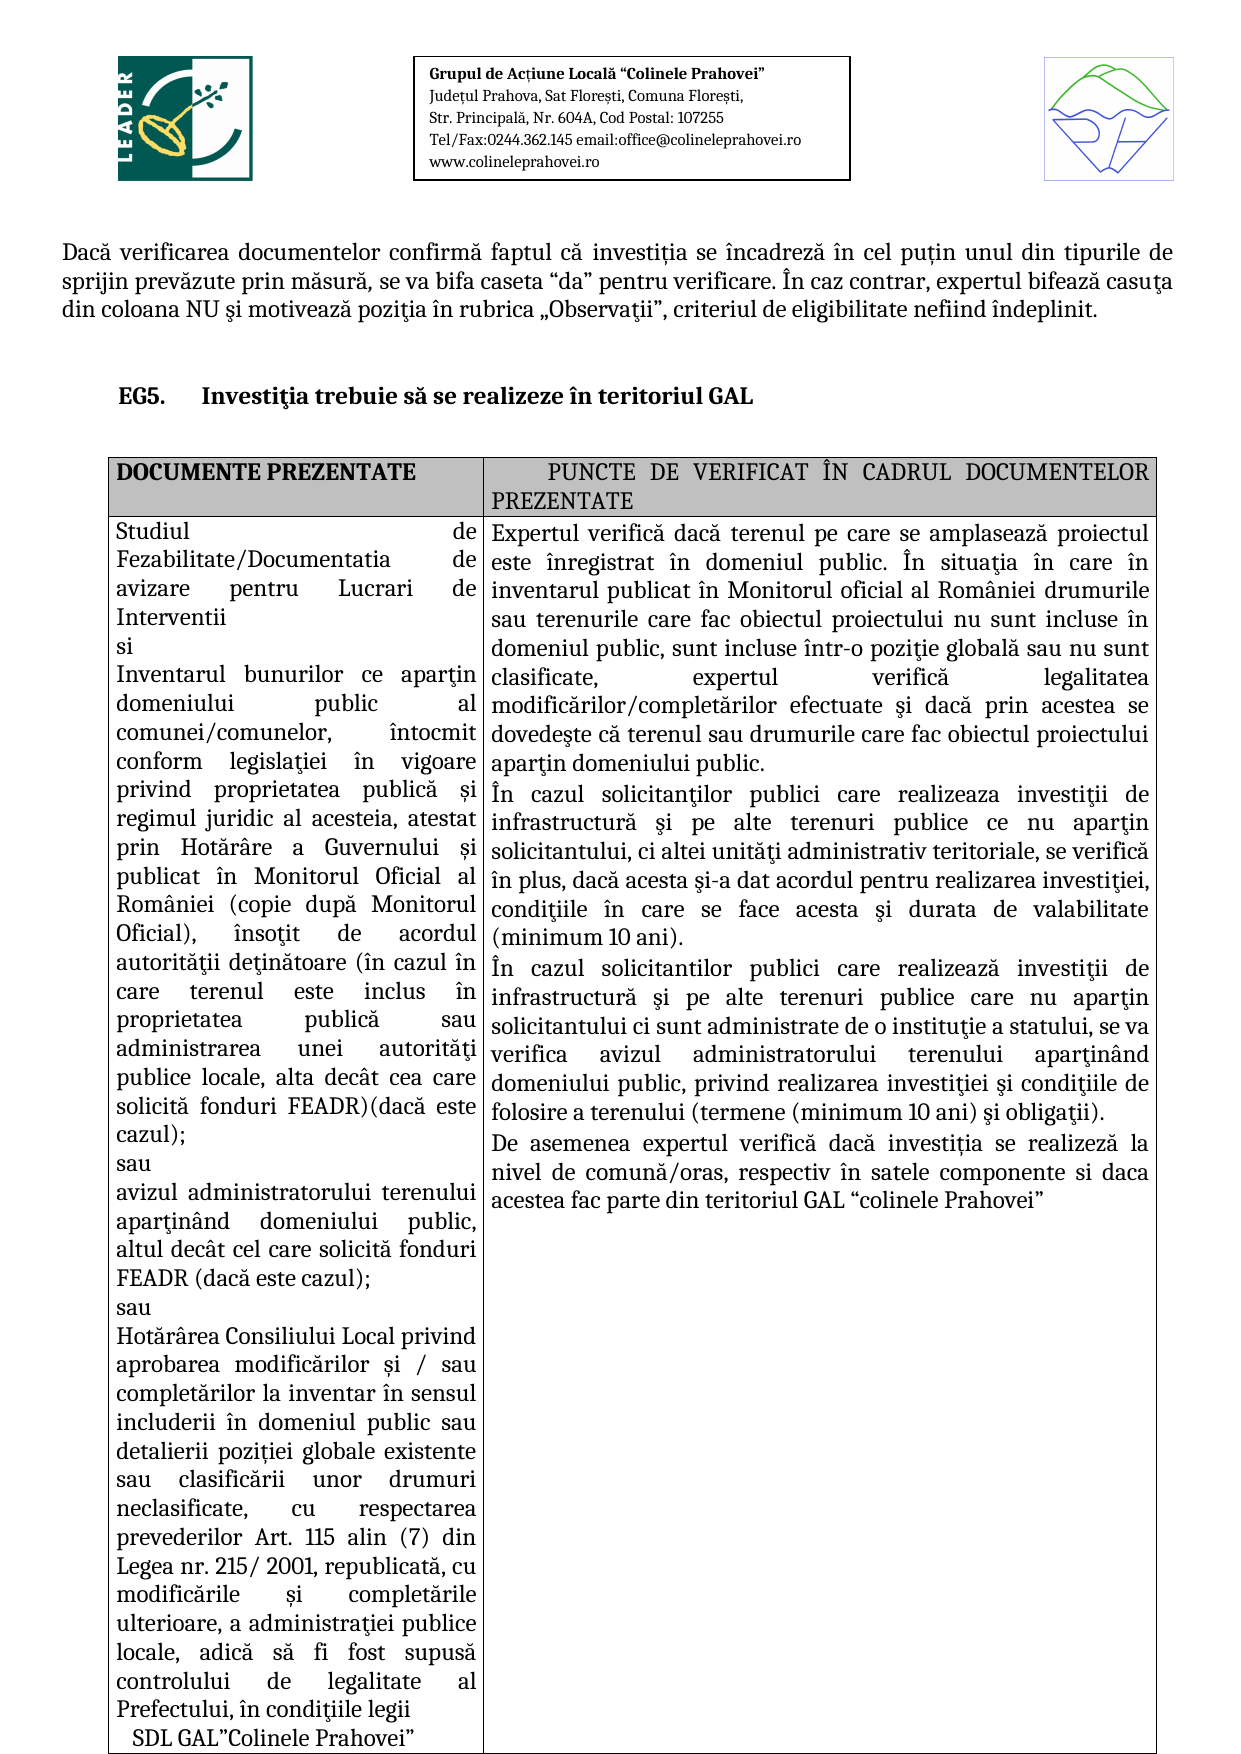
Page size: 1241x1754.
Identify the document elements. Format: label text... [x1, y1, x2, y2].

text EG5. Investiţia trebuie să se realizeze în teritoriul GAL [118, 382, 1135, 410]
table_header PUNCTE DE VERIFICAT ÎN CADRUL DOCUMENTELOR PREZENTATE [484, 458, 1156, 516]
table_cell Expertul verifică dacă terenul pe care se amplasează proiectul este înregistrat în domeniul public. În situaţia în care în inventarul publicat în Monitorul oficial al României drumurile sau terenurile care fac obiectul proiectului nu sunt incluse în domeniul public, sunt incluse într-o poziţie globală sau nu sunt clasificate, expertul verifică legalitatea modificărilor/completărilor efectuate şi dacă prin acestea se dovedeşte că terenul sau drumurile care fac obiectul proiectului aparţin domeniului public. În cazul solicitanţilor publici care realizeaza investiţii de infrastructură şi pe alte terenuri publice ce nu aparţin solicitantului, ci altei unităţi administrativ teritoriale, se verifică în plus, dacă acesta şi-a dat acordul pentru realizarea investiţiei, condiţiile în care se face acesta şi durata de valabilitate (minimum 10 ani). În cazul solicitantilor publici care realizează investiţii de infrastructură şi pe alte terenuri publice care nu aparţin solicitantului ci sunt administrate de o instituţie a statului, se va verifica avizul administratorului terenului aparţinând domeniului public, privind realizarea investiţiei şi condiţiile de folosire a terenului (termene (minimum 10 ani) şi obligaţii). De asemenea expertul verifică dacă investiția se realizeză la nivel de comună/oras, respectiv în satele componente si daca acestea fac parte din teritoriul GAL “colinele Prahovei” [484, 517, 1156, 1753]
picture [118, 56, 253, 181]
text Dacă verificarea documentelor confirmă faptul că investiția se încadreză în cel puțin unul din tipurile de sprijin prevăzute prin măsură, se va bifa caseta “da” pentru verificare. În caz contrar, expertul bifează casuţa din coloana NU şi motivează poziţia în rubrica „Observaţii”, criteriul de eligibilitate nefiind îndeplinit. [62, 238, 1174, 324]
table_header DOCUMENTE PREZENTATE [109, 458, 483, 516]
table_cell Studiul de Fezabilitate/Documentatia de avizare pentru Lucrari de Interventii si Inventarul bunurilor ce aparţin domeniului public al comunei/comunelor, întocmit conform legislaţiei în vigoare privind proprietatea publică şi regimul juridic al acesteia, atestat prin Hotărâre a Guvernului şi publicat în Monitorul Oficial al României (copie după Monitorul Oficial), însoţit de acordul autorităţii deţinătoare (în cazul în care terenul este inclus în proprietatea publică sau administrarea unei autorităţi publice locale, alta decât cea care solicită fonduri FEADR)(dacă este cazul); sau avizul administratorului terenului aparţinând domeniului public, altul decât cel care solicită fonduri FEADR (dacă este cazul); sau Hotărârea Consiliului Local privind aprobarea modificărilor şi / sau completărilor la inventar în sensul includerii în domeniul public sau detalierii poziției globale existente sau clasificării unor drumuri neclasificate, cu respectarea prevederilor Art. 115 alin (7) din Legea nr. 215/ 2001, republicată, cu modificările şi completările ulterioare, a administraţiei publice locale, adică să fi fost supusă controlului de legalitate al Prefectului, în condiţiile legii SDL GAL”Colinele Prahovei” [109, 517, 483, 1753]
picture [1044, 57, 1174, 181]
